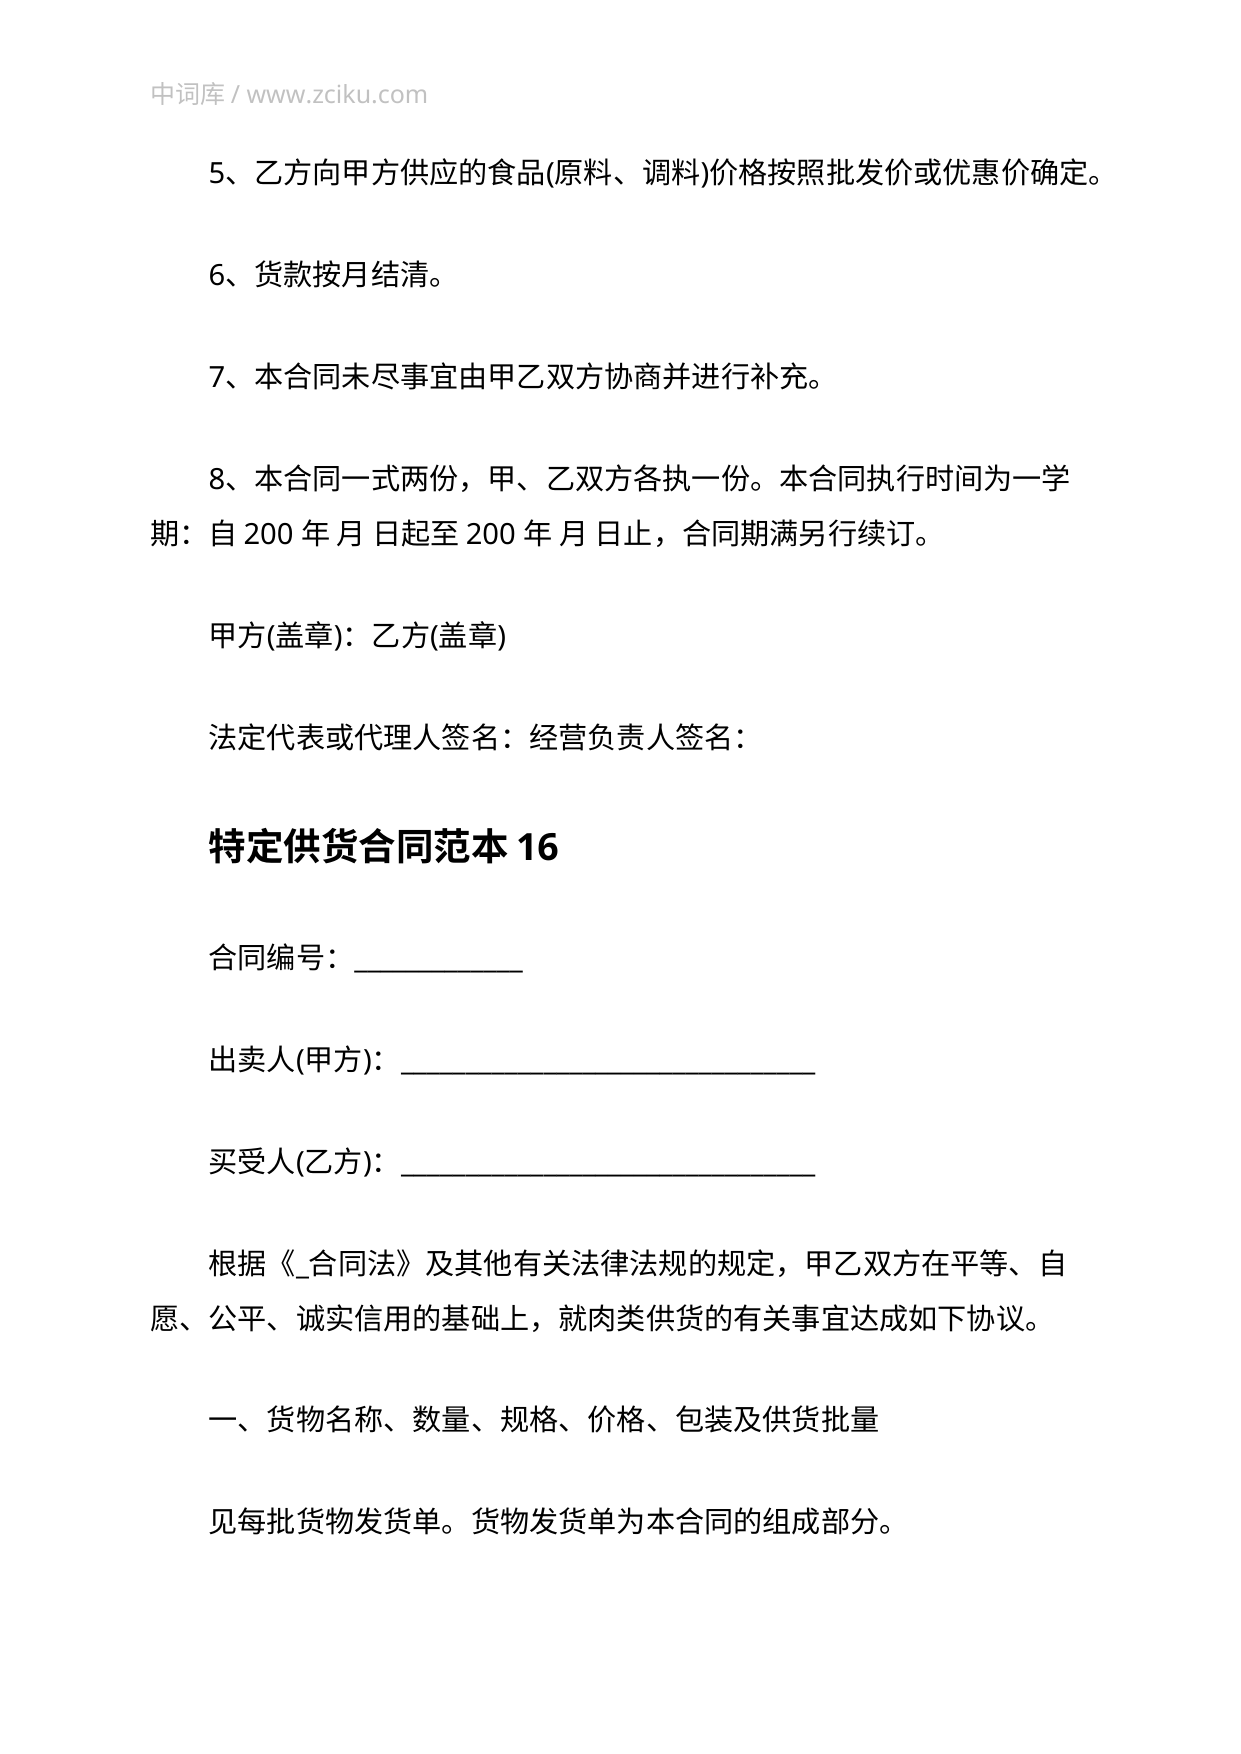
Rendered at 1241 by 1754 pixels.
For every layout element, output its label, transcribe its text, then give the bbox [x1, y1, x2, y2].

text 出卖人(甲方)：________________________________ [150, 1036, 1090, 1079]
text 一、货物名称、数量、规格、价格、包装及供货批量 [150, 1397, 1090, 1439]
text 买受人(乙方)：________________________________ [150, 1138, 1090, 1181]
text 甲方(盖章)：乙方(盖章) [150, 613, 1090, 655]
text 法定代表或代理人签名：经营负责人签名： [150, 715, 1090, 757]
text 合同编号：_____________ [150, 934, 1090, 977]
text 特定供货合同范本16 [150, 817, 1090, 871]
text 8、本合同一式两份，甲、乙双方各执一份。本合同执行时间为一学期：自200 年 月 日起至200 年 月 日止，合同期满另行续订。 [150, 456, 1090, 553]
text 7、本合同未尽事宜由甲乙双方协商并进行补充。 [150, 354, 1090, 396]
text 根据《_合同法》及其他有关法律法规的规定，甲乙双方在平等、自愿、公平、诚实信用的基础上，就肉类供货的有关事宜达成如下协议。 [150, 1240, 1090, 1337]
text 5、乙方向甲方供应的食品(原料、调料)价格按照批发价或优惠价确定。 [150, 150, 1090, 192]
text 见每批货物发货单。货物发货单为本合同的组成部分。 [150, 1499, 1090, 1541]
text 6、货款按月结清。 [150, 252, 1090, 294]
